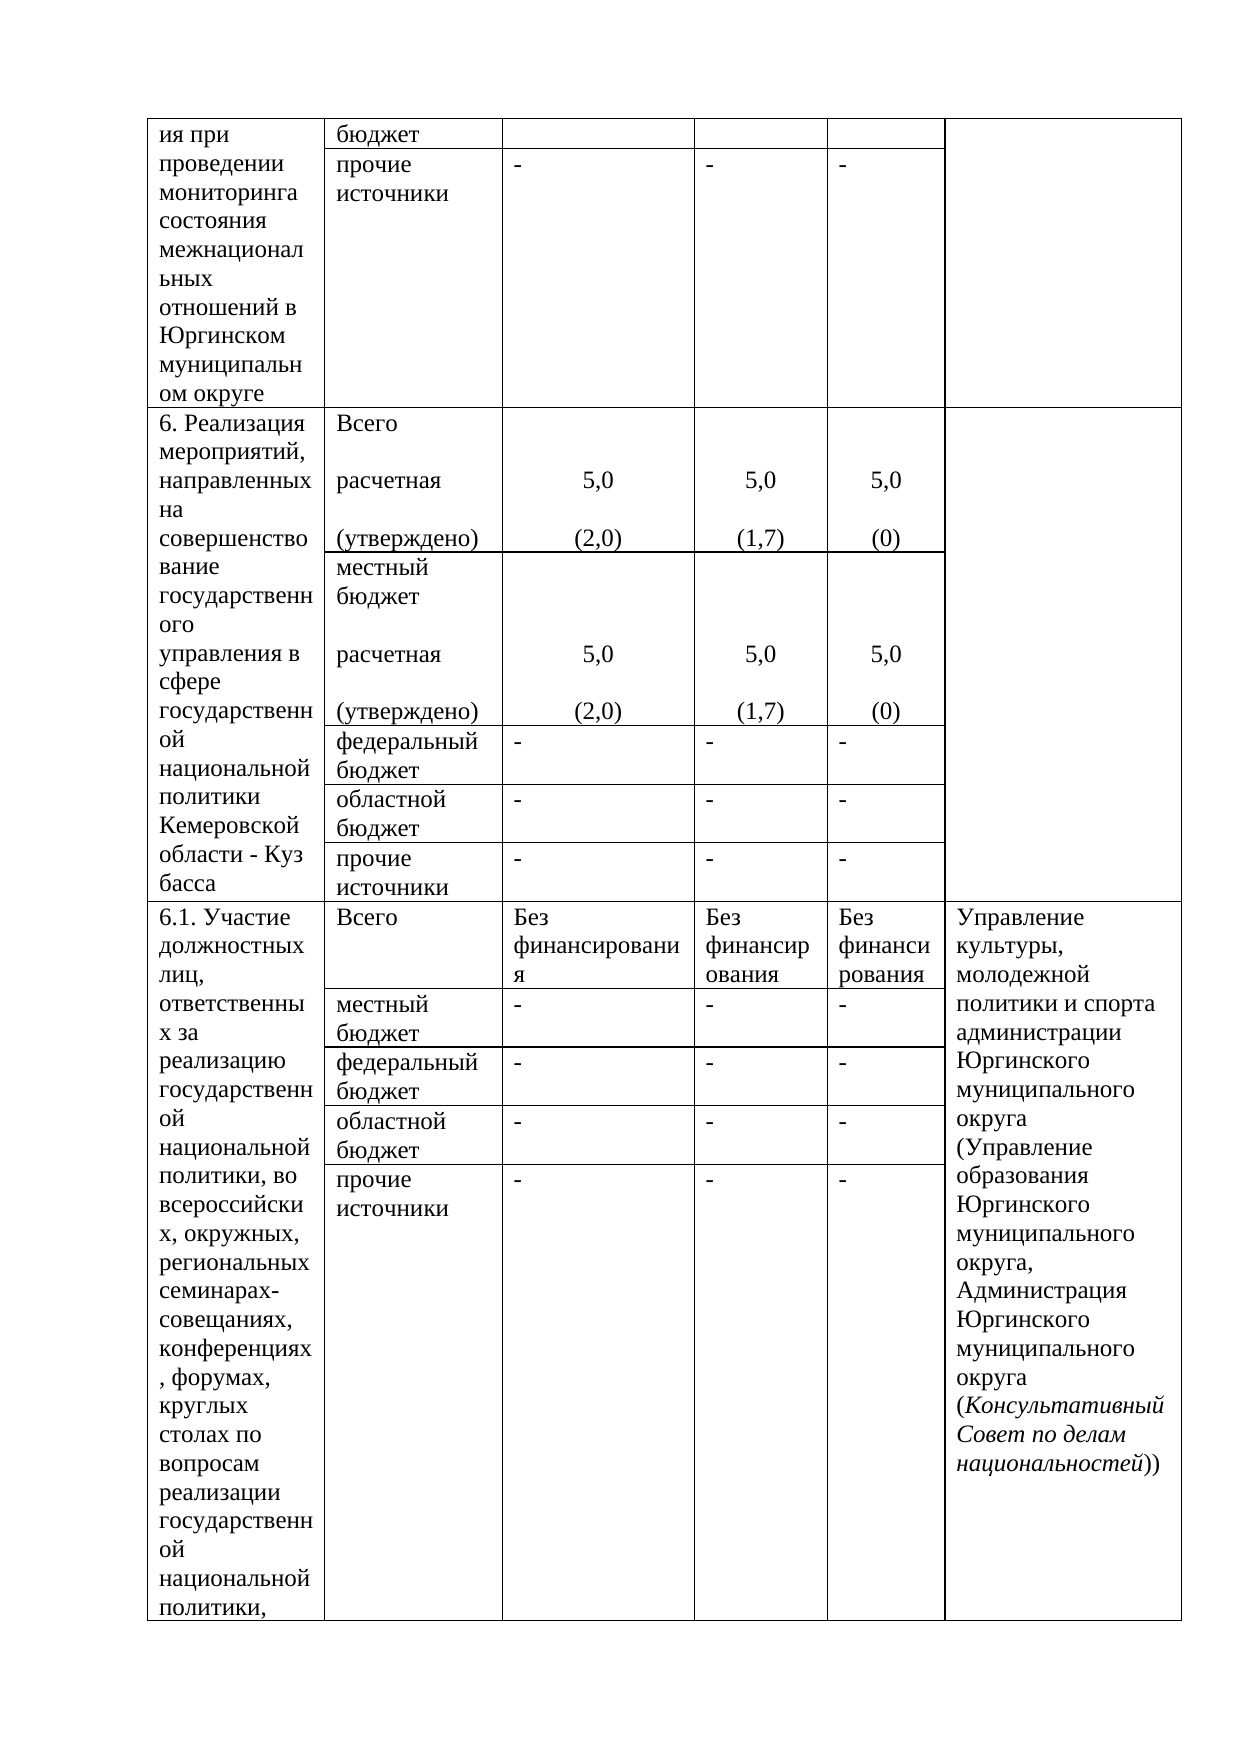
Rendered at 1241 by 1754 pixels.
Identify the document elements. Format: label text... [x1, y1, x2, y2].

table_cell федеральный бюджет [325, 726, 502, 783]
table_cell Всего [325, 902, 502, 988]
table_cell областной бюджет [325, 785, 502, 842]
table_cell - [828, 149, 944, 407]
table_cell - [828, 1165, 944, 1620]
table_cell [946, 902, 1181, 1620]
table_cell - [503, 843, 694, 901]
table_cell 6.1. Участие должностных лиц, ответственных за реализацию государственной национальной политики, во всероссийских, окружных, региональных семинарах-совещаниях, конференциях, форумах, круглых столах по вопросам реализации государственной национальной политики, экспертно-консультативных советах по делам коренных малочисленных народов Севера, Сибири и Дальнего Востока [148, 902, 324, 1620]
table_cell 5,0 (1,7) [695, 553, 827, 725]
table_cell - [828, 785, 944, 842]
table_cell 6. Реализация мероприятий, направленных на совершенствование государственного управления в сфере государственной национальной политики Кемеровской области - Кузбасса [148, 408, 324, 901]
table_cell федеральный бюджет [325, 1048, 502, 1105]
table_cell прочие источники [325, 843, 502, 901]
table_cell - [828, 843, 944, 901]
table_cell - [695, 726, 827, 783]
table_cell областной бюджет [325, 1106, 502, 1163]
table_cell - [828, 989, 944, 1046]
table_cell 5,0 (1,7) [695, 408, 827, 551]
table_cell 5,0 (0) [828, 408, 944, 551]
table_cell - [828, 726, 944, 783]
table_cell 5,0 (0) [828, 553, 944, 725]
table_cell - [695, 989, 827, 1046]
table_cell областной бюджет [325, 119, 502, 148]
table_cell - [695, 1048, 827, 1105]
table_cell 5,0 (2,0) [503, 408, 694, 551]
table_cell - [695, 1165, 827, 1620]
table_cell - [695, 119, 827, 148]
table_cell - [695, 149, 827, 407]
table_cell - [695, 1106, 827, 1163]
table_cell - [503, 726, 694, 783]
table_cell прочие источники [325, 1165, 502, 1620]
table_cell местный бюджет [325, 989, 502, 1046]
table_cell - [503, 119, 694, 148]
table_cell 5,0 (2,0) [503, 553, 694, 725]
table_cell - [503, 1106, 694, 1163]
table_cell - [828, 1106, 944, 1163]
table_cell - [503, 1048, 694, 1105]
table_cell Без финансирования [828, 902, 944, 988]
table_cell местный бюджет расчетная (утверждено) [325, 553, 502, 725]
table_cell - [503, 989, 694, 1046]
table_cell [946, 408, 1181, 901]
table_cell Без финансирования [695, 902, 827, 988]
table_cell - [828, 119, 944, 148]
table_cell - [503, 149, 694, 407]
table_cell - [695, 843, 827, 901]
table_cell - [828, 1048, 944, 1105]
table_cell Всего расчетная (утверждено) [325, 408, 502, 551]
table_cell - [695, 785, 827, 842]
table_cell - [503, 1165, 694, 1620]
table_cell прочие источники [325, 149, 502, 407]
table_cell Без финансирования [503, 902, 694, 988]
table_cell - [503, 785, 694, 842]
